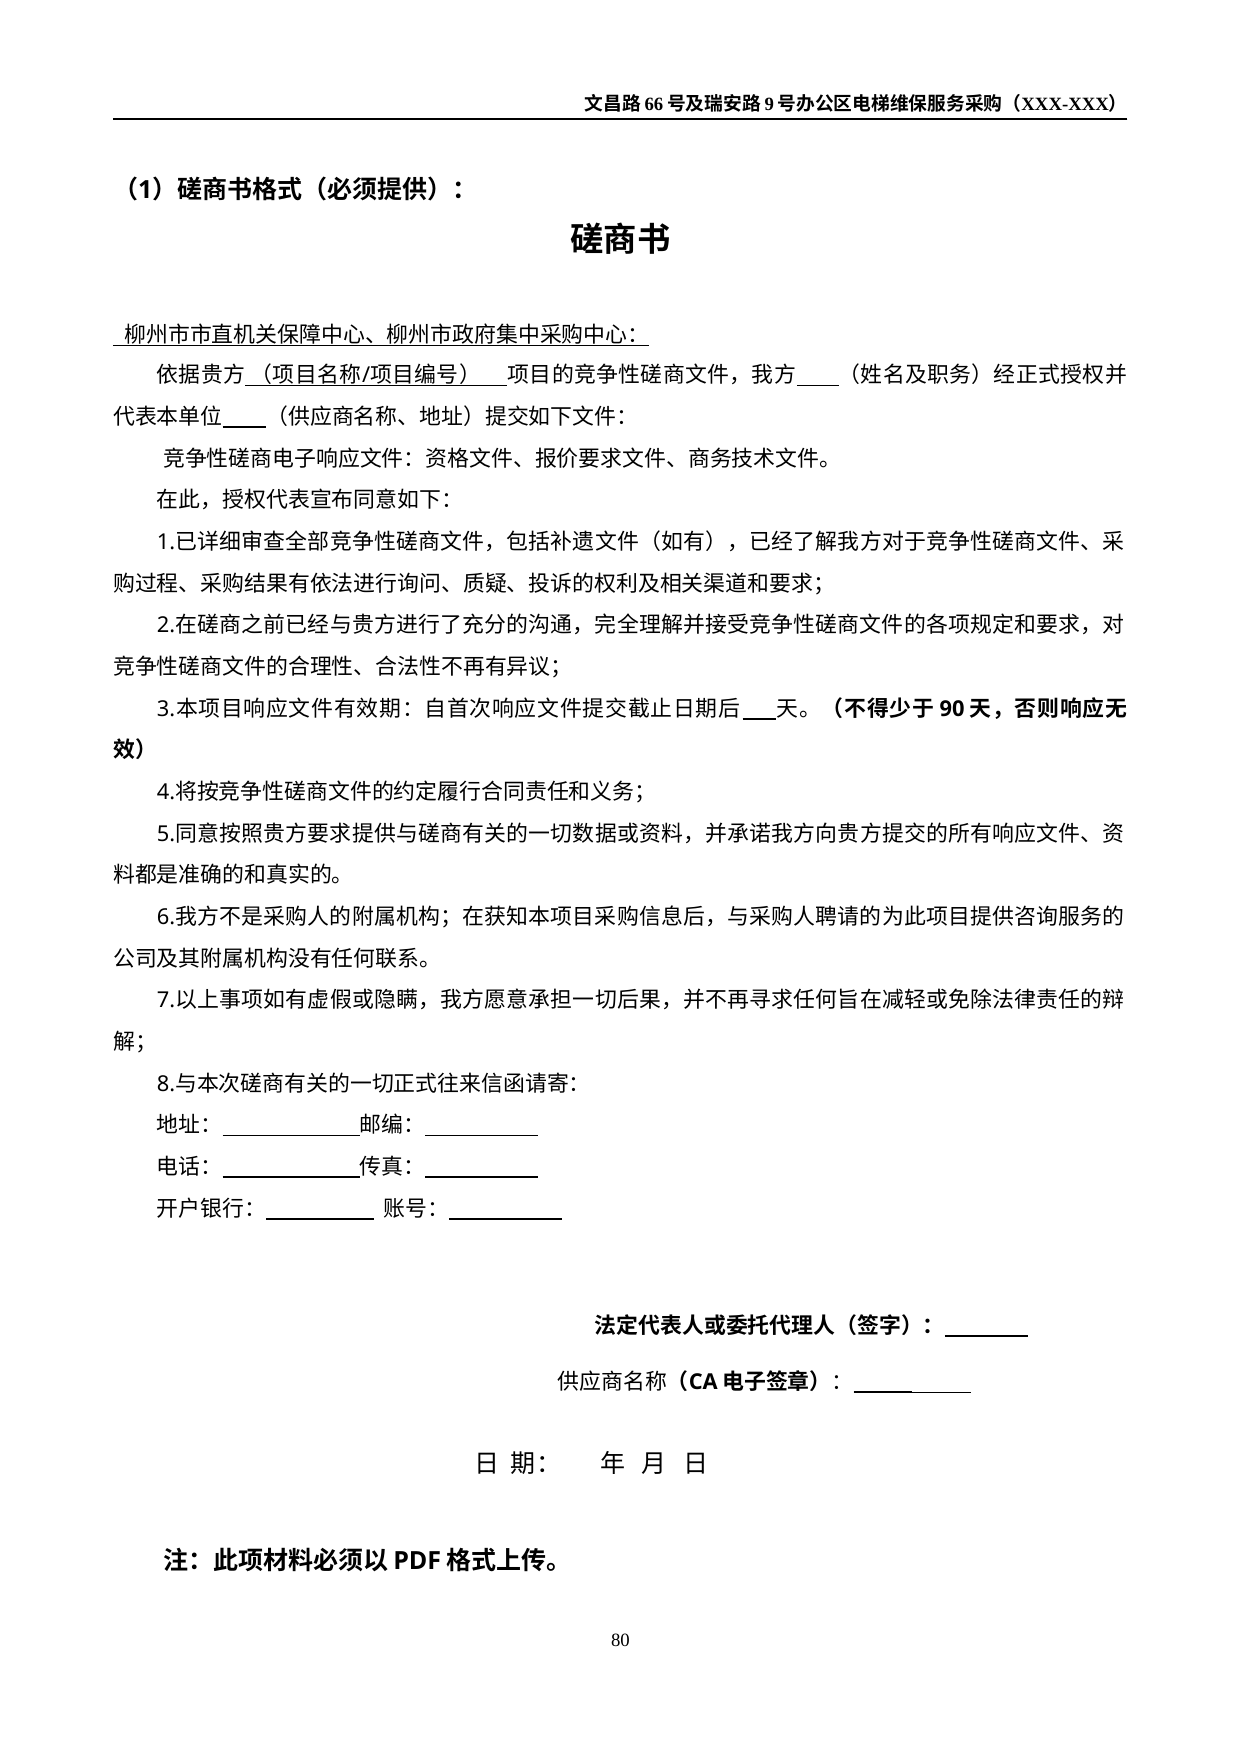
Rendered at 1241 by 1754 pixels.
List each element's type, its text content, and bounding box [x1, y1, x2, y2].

text 3.本项目响应文件有效期：自首次响应文件提交截止日期后 天。（不得少于90天，否则响应无效） [113, 683, 1127, 766]
text 7.以上事项如有虚假或隐瞒，我方愿意承担一切后果，并不再寻求任何旨在减轻或免除法律责任的辩解； [113, 974, 1127, 1058]
text 在此，授权代表宣布同意如下： [113, 474, 1127, 516]
text 1.已详细审查全部竞争性磋商文件，包括补遗文件（如有），已经了解我方对于竞争性磋商文件、采购过程、采购结果有依法进行询问、质疑、投诉的权利及相关渠道和要求； [113, 516, 1127, 599]
text 地址： 邮编： [113, 1099, 1127, 1141]
text 4.将按竞争性磋商文件的约定履行合同责任和义务； [113, 766, 1127, 808]
text 8.与本次磋商有关的一切正式往来信函请寄： [113, 1058, 1127, 1099]
text 电话： 传真： [113, 1141, 1127, 1183]
text 2.在磋商之前已经与贵方进行了充分的沟通，完全理解并接受竞争性磋商文件的各项规定和要求，对竞争性磋商文件的合理性、合法性不再有异议； [113, 599, 1127, 683]
text 日 期： 年 月 日 [113, 1439, 1127, 1481]
text 注：此项材料必须以PDF格式上传。 [113, 1526, 1127, 1591]
text 磋商书 [113, 213, 1127, 261]
text 依据贵方 （项目名称/项目编号） 项目的竞争性磋商文件，我方 （姓名及职务）经正式授权并代表本单位 （供应商名称、地址）提交如下文件： [113, 349, 1127, 433]
text 开户银行： 账号： [113, 1183, 1127, 1224]
text 5.同意按照贵方要求提供与磋商有关的一切数据或资料，并承诺我方向贵方提交的所有响应文件、资料都是准确的和真实的。 [113, 808, 1127, 891]
text 供应商名称（CA电子签章）： [113, 1356, 1077, 1398]
text （1）磋商书格式（必须提供）： [113, 162, 1127, 208]
text 6.我方不是采购人的附属机构；在获知本项目采购信息后，与采购人聘请的为此项目提供咨询服务的公司及其附属机构没有任何联系。 [113, 891, 1127, 974]
text 法定代表人或委托代理人（签字）： [113, 1308, 1127, 1340]
text 竞争性磋商电子响应文件：资格文件、报价要求文件、商务技术文件。 [113, 433, 1127, 474]
text 柳州市市直机关保障中心、柳州市政府集中采购中心： [113, 317, 1127, 349]
